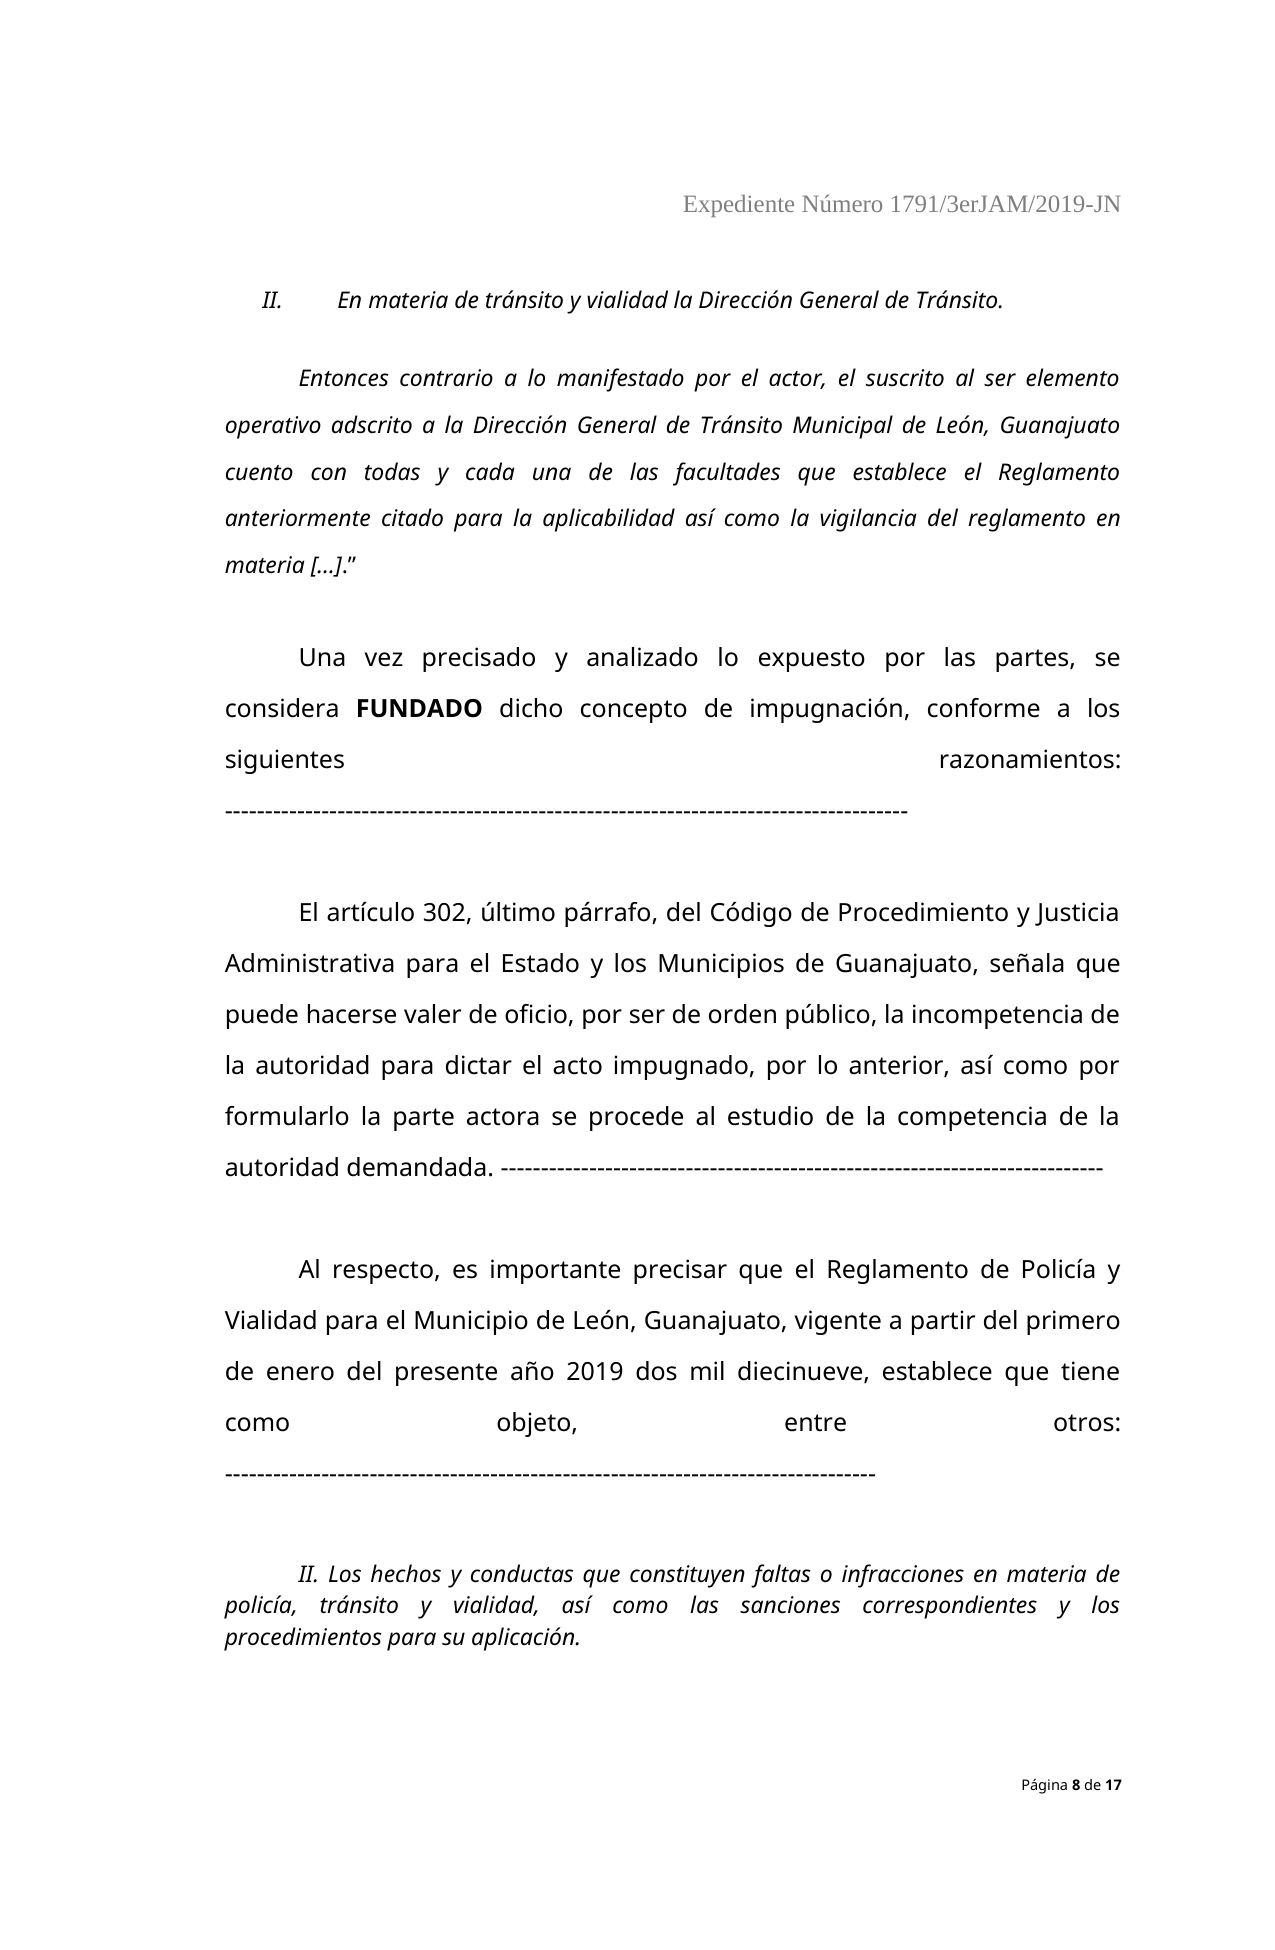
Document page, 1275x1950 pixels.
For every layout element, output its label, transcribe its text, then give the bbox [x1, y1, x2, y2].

list En materia de tránsito y vialidad la Dirección General de Tránsito. [262, 283, 1121, 315]
text II. Los hechos y conductas que constituyen faltas o infracciones en materia de policía, tránsito y vialidad, así como las sanciones correspondientes y los procedimientos para su aplicación. [224, 1558, 1121, 1652]
text Entonces contrario a lo manifestado por el actor, el suscrito al ser elemento operativo adscrito a la Dirección General de Tránsito Municipal de León, Guanajuato cuento con todas y cada una de las facultades que establece el Reglamento anteriormente citado para la aplicabilidad así como la vigilancia del reglamento en materia […].” [224, 362, 1121, 580]
text Al respecto, es importante precisar que el Reglamento de Policía y Vialidad para el Municipio de León, Guanajuato, vigente a partir del primero de enero del presente año 2019 dos mil diecinueve, establece que tiene como objeto, entre otros: --------------------------------------------------------------------------------- [224, 1252, 1121, 1490]
text El artículo 302, último párrafo, del Código de Procedimiento y Justicia Administrativa para el Estado y los Municipios de Guanajuato, señala que puede hacerse valer de oficio, por ser de orden público, la incompetencia de la autoridad para dictar el acto impugnado, por lo anterior, así como por formularlo la parte actora se procede al estudio de la competencia de la autoridad demandada. --------------------------------------------------------------------------- [224, 894, 1121, 1184]
text Una vez precisado y analizado lo expuesto por las partes, se considera FUNDADO dicho concepto de impugnación, conforme a los siguientes razonamientos: ------------------------------------------------------------------------------------- [224, 639, 1121, 826]
